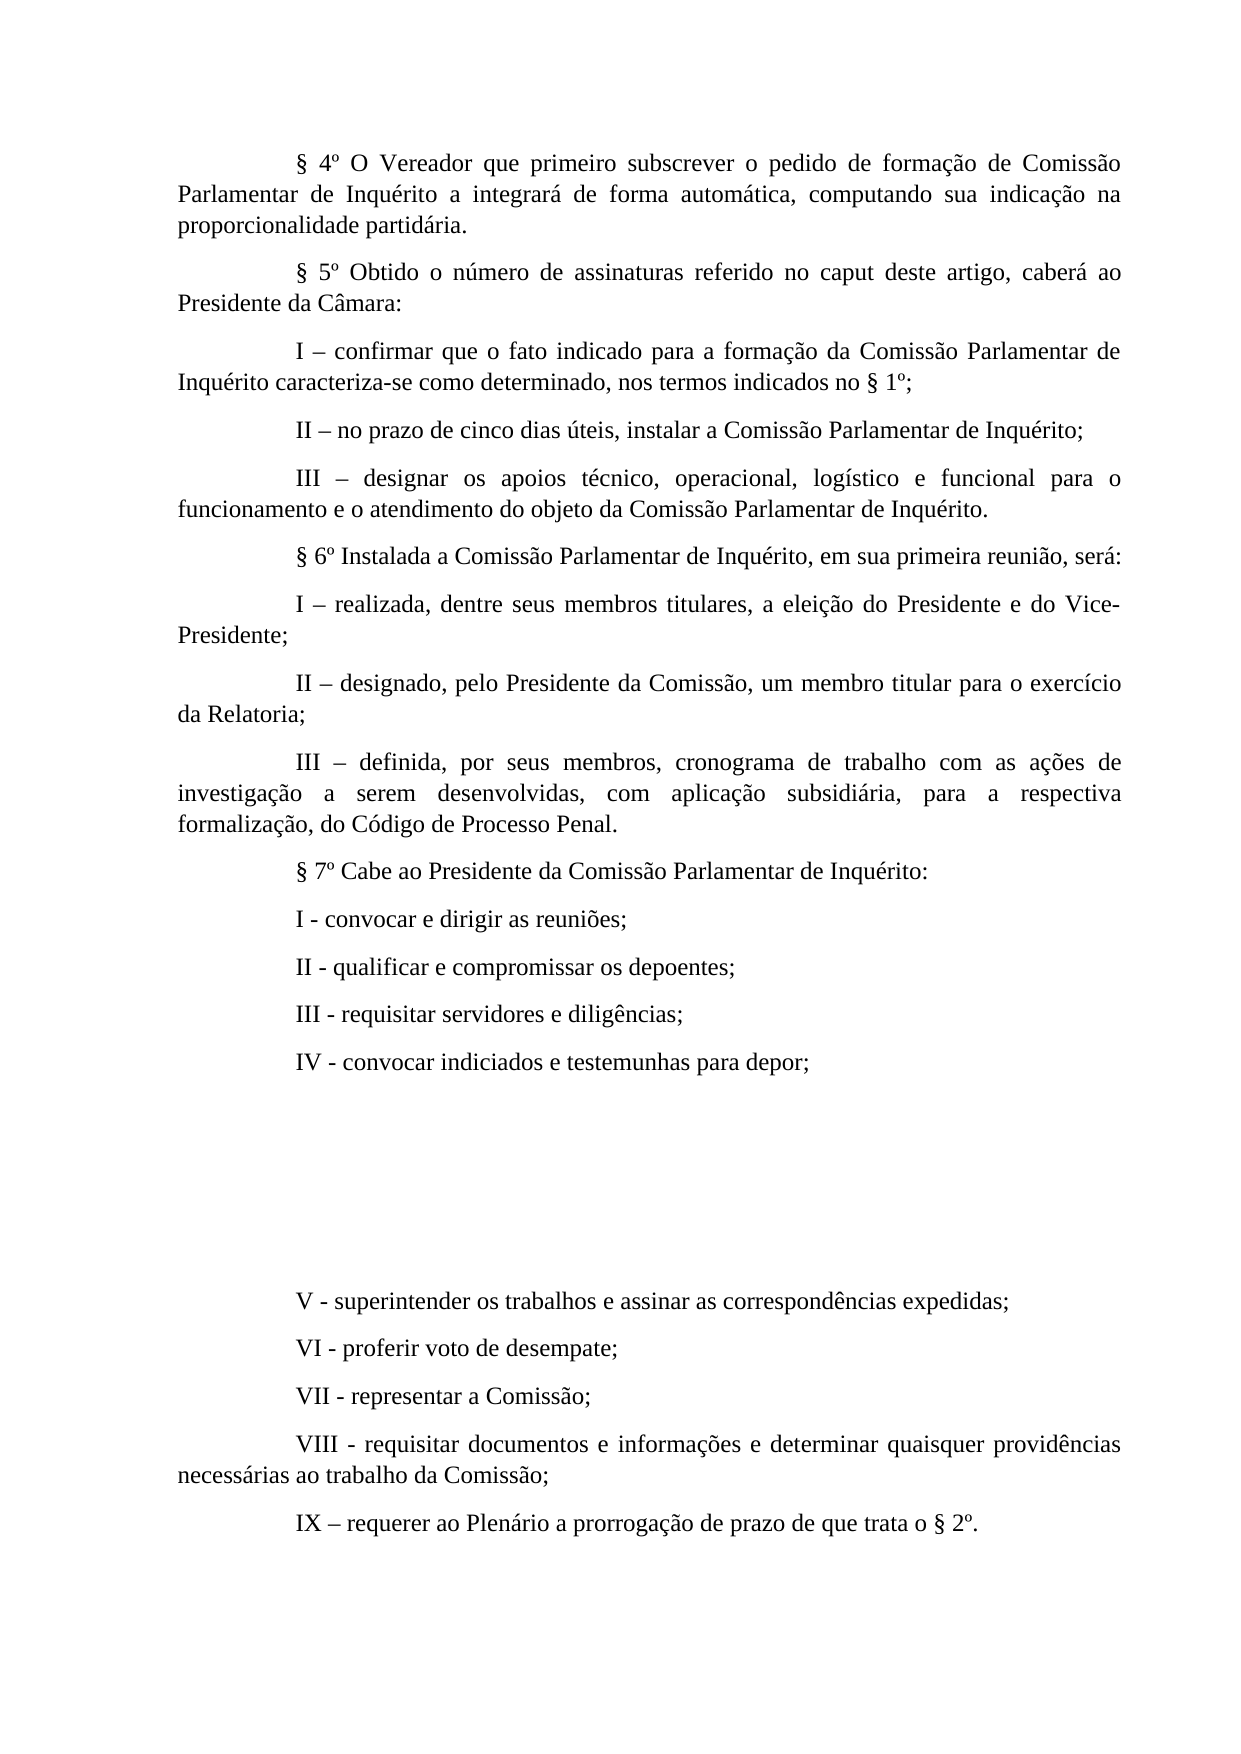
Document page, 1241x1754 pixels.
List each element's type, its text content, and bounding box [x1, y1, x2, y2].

text IX – requerer ao Plenário a prorrogação de prazo de que trata o § 2º. [177, 1508, 1122, 1536]
text II - qualificar e compromissar os depoentes; [177, 952, 1122, 981]
text I – confirmar que o fato indicado para a formação da Comissão Parlamentar de Inquérito caracteriza-se como determinado, nos termos indicados no § 1º; [177, 336, 1122, 396]
text III – designar os apoios técnico, operacional, logístico e funcional para o funcionamento e o atendimento do objeto da Comissão Parlamentar de Inquérito. [177, 463, 1122, 522]
text I – realizada, dentre seus membros titulares, a eleição do Presidente e do Vice-Presidente; [177, 589, 1122, 649]
text III – definida, por seus membros, cronograma de trabalho com as ações de investigação a serem desenvolvidas, com aplicação subsidiária, para a respectiva formalização, do Código de Processo Penal. [177, 747, 1122, 837]
text VI - proferir voto de desempate; [177, 1333, 1122, 1362]
text I - convocar e dirigir as reuniões; [177, 904, 1122, 933]
text IV - convocar indiciados e testemunhas para depor; [177, 1047, 1122, 1076]
text V - superintender os trabalhos e assinar as correspondências expedidas; [177, 1286, 1122, 1314]
text II – no prazo de cinco dias úteis, instalar a Comissão Parlamentar de Inquérito; [177, 415, 1122, 444]
text III - requisitar servidores e diligências; [177, 999, 1122, 1028]
text § 7º Cabe ao Presidente da Comissão Parlamentar de Inquérito: [177, 856, 1122, 885]
text VII - representar a Comissão; [177, 1381, 1122, 1410]
text § 4º O Vereador que primeiro subscrever o pedido de formação de Comissão Parlamentar de Inquérito a integrará de forma automática, computando sua indicação na proporcionalidade partidária. [177, 148, 1122, 238]
text § 5º Obtido o número de assinaturas referido no caput deste artigo, caberá ao Presidente da Câmara: [177, 257, 1122, 317]
text II – designado, pelo Presidente da Comissão, um membro titular para o exercício da Relatoria; [177, 668, 1122, 728]
text VIII - requisitar documentos e informações e determinar quaisquer providências necessárias ao trabalho da Comissão; [177, 1429, 1122, 1489]
text § 6º Instalada a Comissão Parlamentar de Inquérito, em sua primeira reunião, será: [177, 541, 1122, 570]
